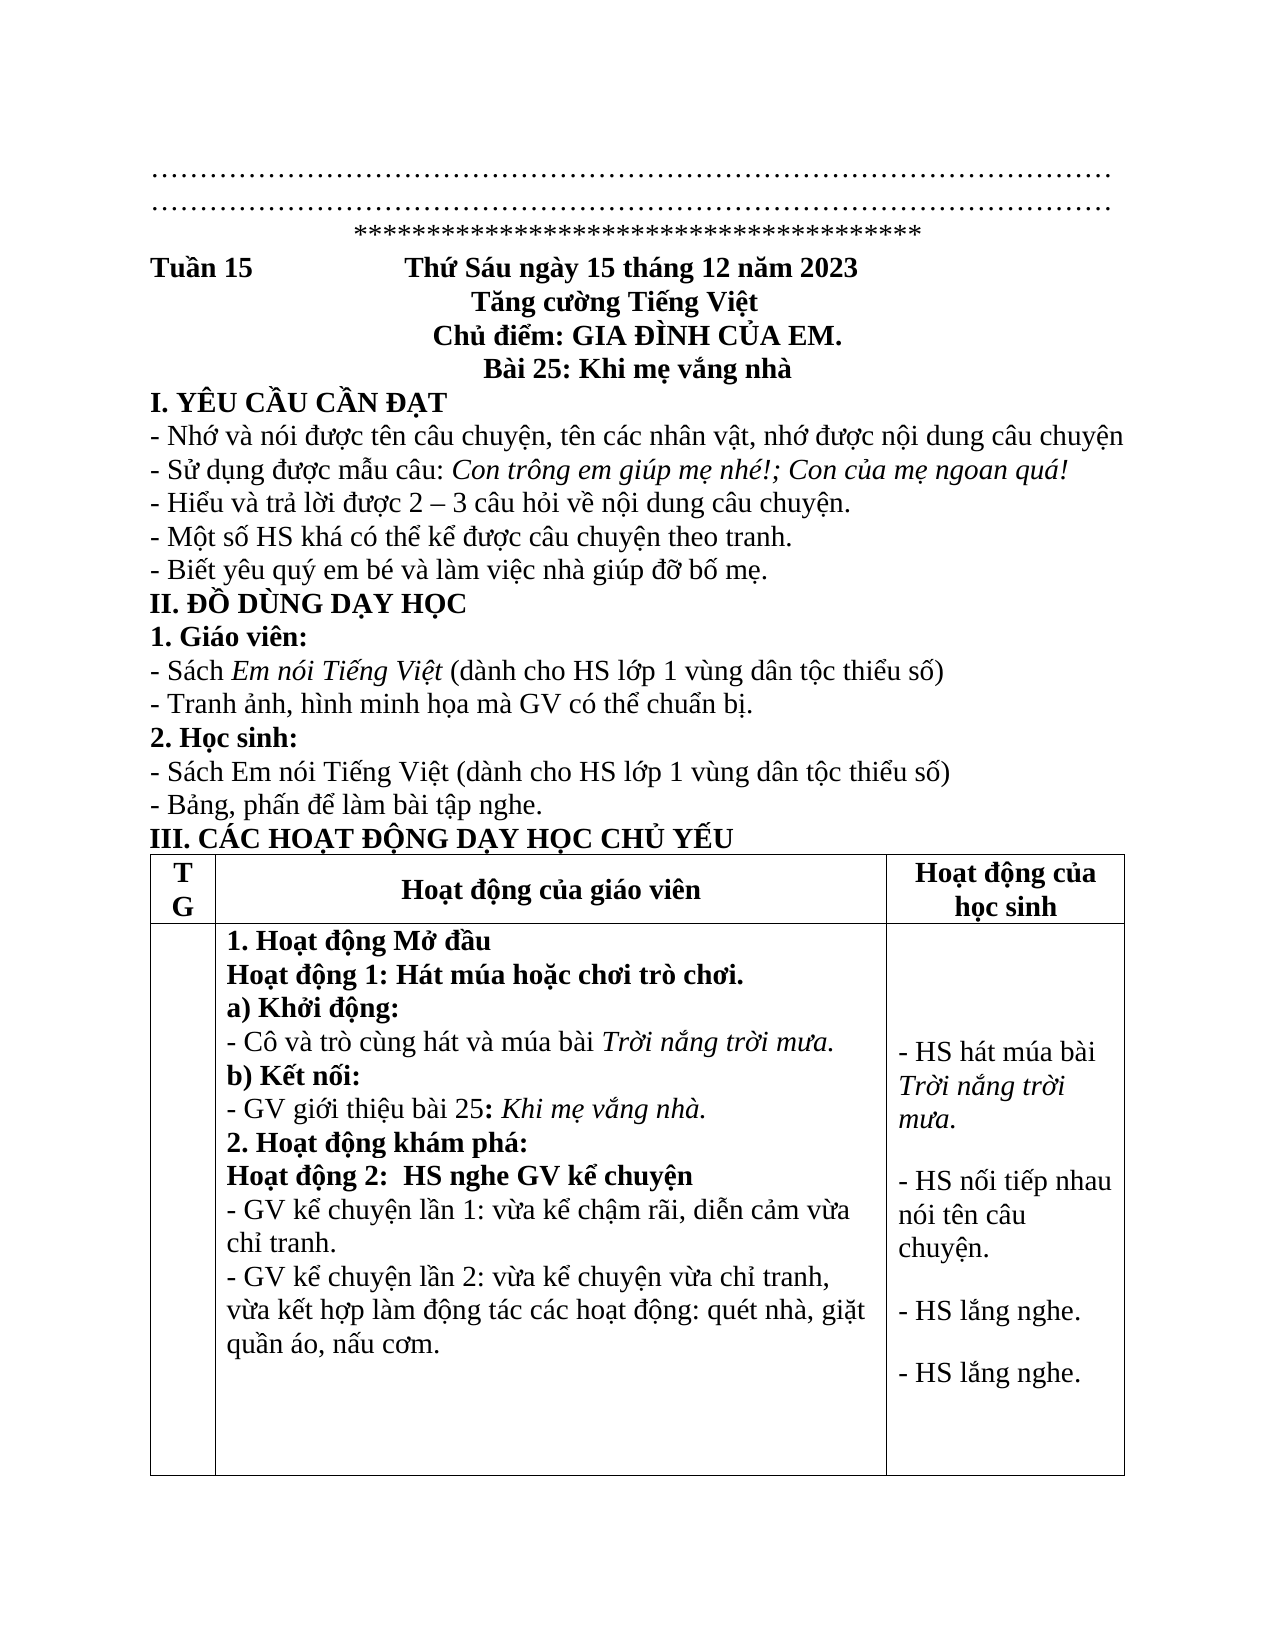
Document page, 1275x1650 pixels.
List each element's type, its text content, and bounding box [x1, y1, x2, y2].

table_cell [151, 924, 215, 1475]
text *************************************** [150, 217, 1125, 251]
text 1. Giáo viên: [150, 619, 1125, 653]
text - Một số HS khá có thể kể được câu chuyện theo tranh. [150, 519, 1125, 552]
text - Sử dụng được mẫu câu: Con trông em giúp mẹ nhé!; Con của mẹ ngoan quá! [150, 452, 1125, 485]
text Bài 25: Khi mẹ vắng nhà [150, 351, 1125, 385]
text ……………………………………………………………………………………………………………………………………………………………………………… [150, 150, 1125, 217]
text Tuần 15 Thứ Sáu ngày 15 tháng 12 năm 2023 [150, 251, 1125, 284]
text - Sách Em nói Tiếng Việt (dành cho HS lớp 1 vùng dân tộc thiểu số) [150, 754, 1125, 787]
text I. YÊU CẦU CẦN ĐẠT [150, 385, 1125, 418]
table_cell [216, 924, 886, 1475]
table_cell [887, 924, 1124, 1475]
text - Bảng, phấn để làm bài tập nghe. [150, 787, 1125, 821]
text II. ĐỒ DÙNG DẠY HỌC [149, 586, 1125, 619]
text - Nhớ và nói được tên câu chuyện, tên các nhân vật, nhớ được nội dung câu chuyện [150, 418, 1125, 452]
table_header Hoạt động của giáo viên [216, 855, 886, 922]
text 2. Học sinh: [150, 720, 1125, 754]
text III. CÁC HOẠT ĐỘNG DẠY HỌC CHỦ YẾU [149, 821, 1125, 854]
text - Hiểu và trả lời được 2 – 3 câu hỏi về nội dung câu chuyện. [150, 485, 1125, 519]
table_header TG [151, 855, 215, 922]
text - Sách Em nói Tiếng Việt (dành cho HS lớp 1 vùng dân tộc thiểu số) [150, 653, 1125, 687]
table_header Hoạt động của học sinh [887, 855, 1124, 922]
text - Tranh ảnh, hình minh họa mà GV có thể chuẩn bị. [150, 687, 1125, 720]
text - Biết yêu quý em bé và làm việc nhà giúp đỡ bố mẹ. [150, 552, 1125, 586]
text Tăng cường Tiếng Việt [150, 284, 1125, 318]
text Chủ điểm: GIA ĐÌNH CỦA EM. [150, 318, 1125, 351]
